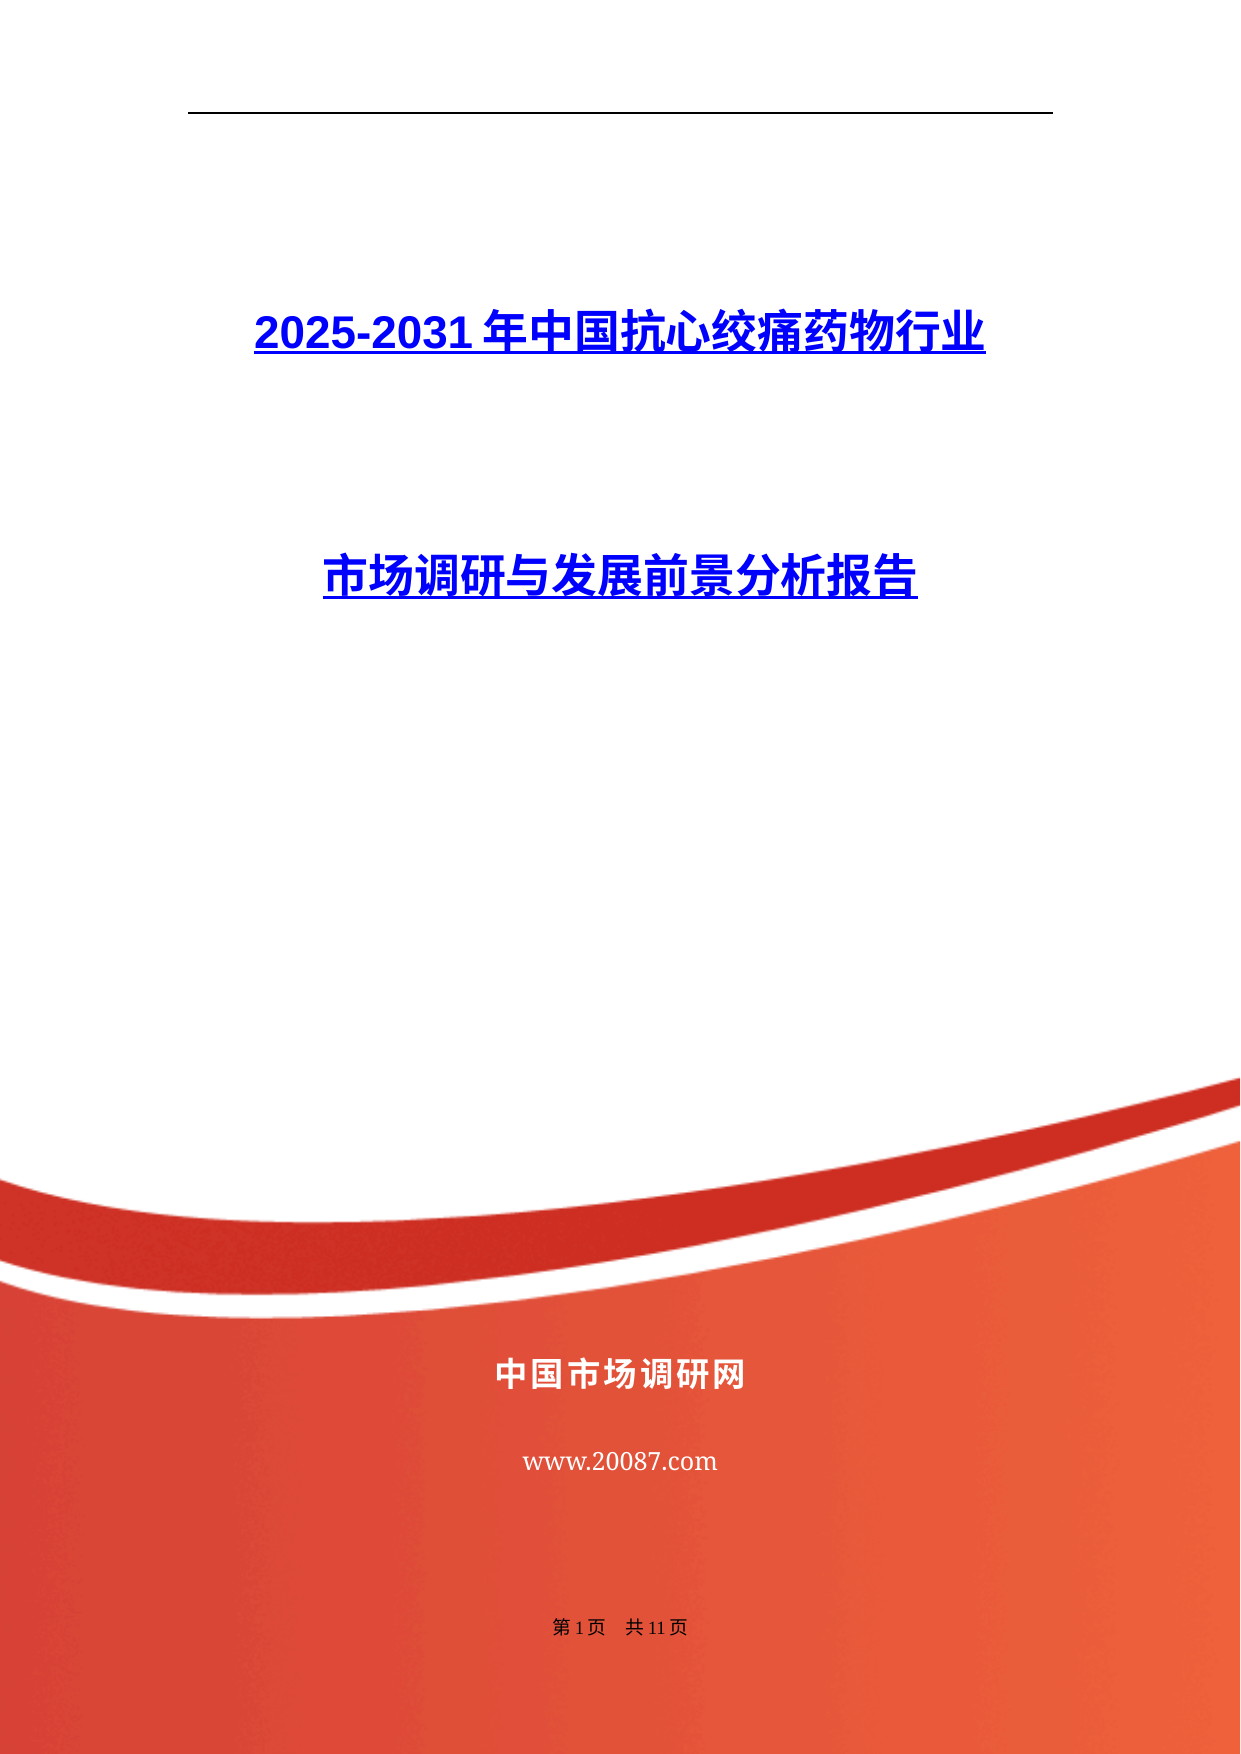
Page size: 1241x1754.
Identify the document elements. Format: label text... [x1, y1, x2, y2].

picture [0, 1006, 1241, 1754]
subtitle 中国市场调研网 [187, 1339, 1053, 1404]
text www.20087.com [187, 1428, 1053, 1493]
table_header 2025-2031年中国抗心绞痛药物行业市场调研与发展前景分析报告 [188, 207, 1053, 773]
